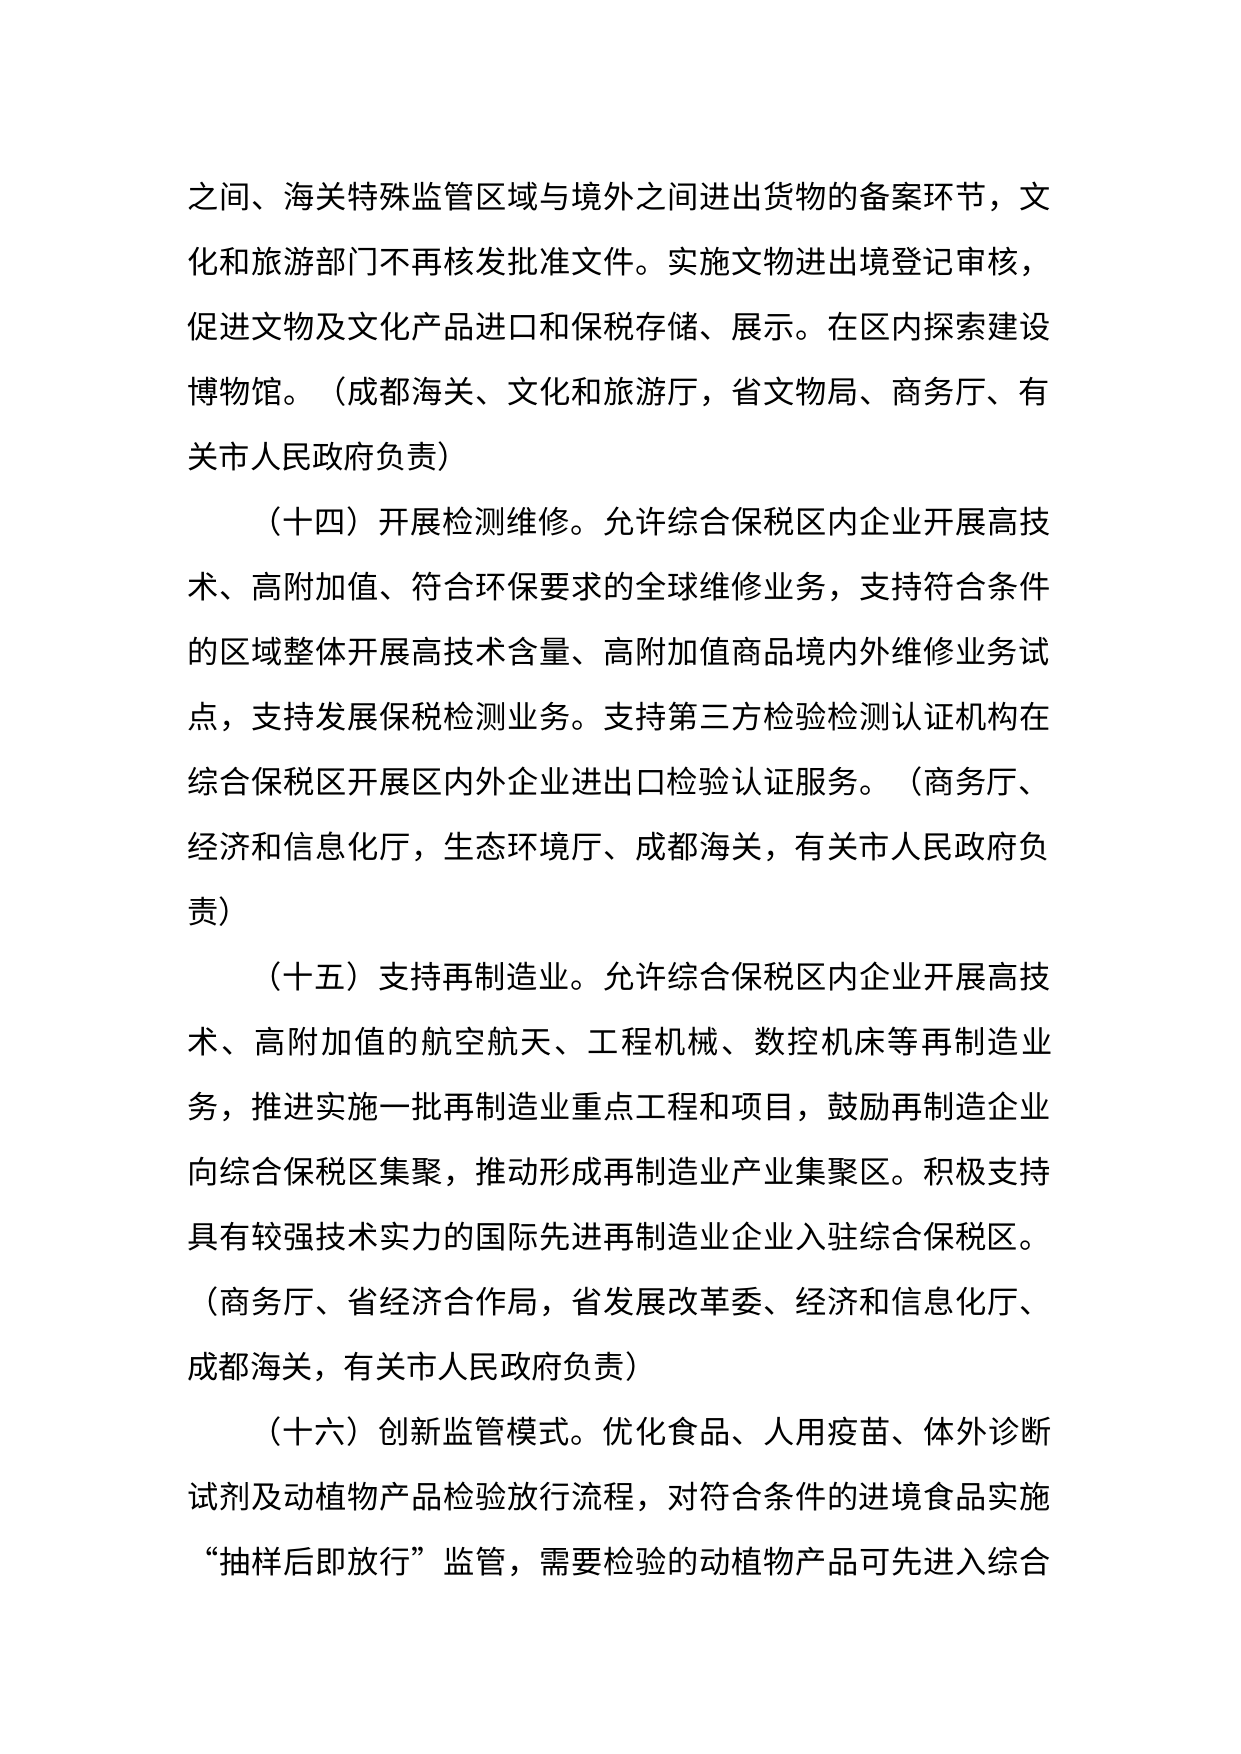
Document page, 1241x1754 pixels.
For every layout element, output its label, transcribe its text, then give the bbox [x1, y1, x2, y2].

text （十四）开展检测维修。允许综合保税区内企业开展高技术、高附加值、符合环保要求的全球维修业务，支持符合条件的区域整体开展高技术含量、高附加值商品境内外维修业务试点，支持发展保税检测业务。支持第三方检验检测认证机构在综合保税区开展区内外企业进出口检验认证服务。（商务厅、经济和信息化厅，生态环境厅、成都海关，有关市人民政府负责） [187, 487, 1053, 942]
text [187, 162, 1053, 487]
text （十五）支持再制造业。允许综合保税区内企业开展高技术、高附加值的航空航天、工程机械、数控机床等再制造业务，推进实施一批再制造业重点工程和项目，鼓励再制造企业向综合保税区集聚，推动形成再制造业产业集聚区。积极支持具有较强技术实力的国际先进再制造业企业入驻综合保税区。（商务厅、省经济合作局，省发展改革委、经济和信息化厅、成都海关，有关市人民政府负责） [187, 942, 1053, 1397]
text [187, 1397, 1053, 1592]
